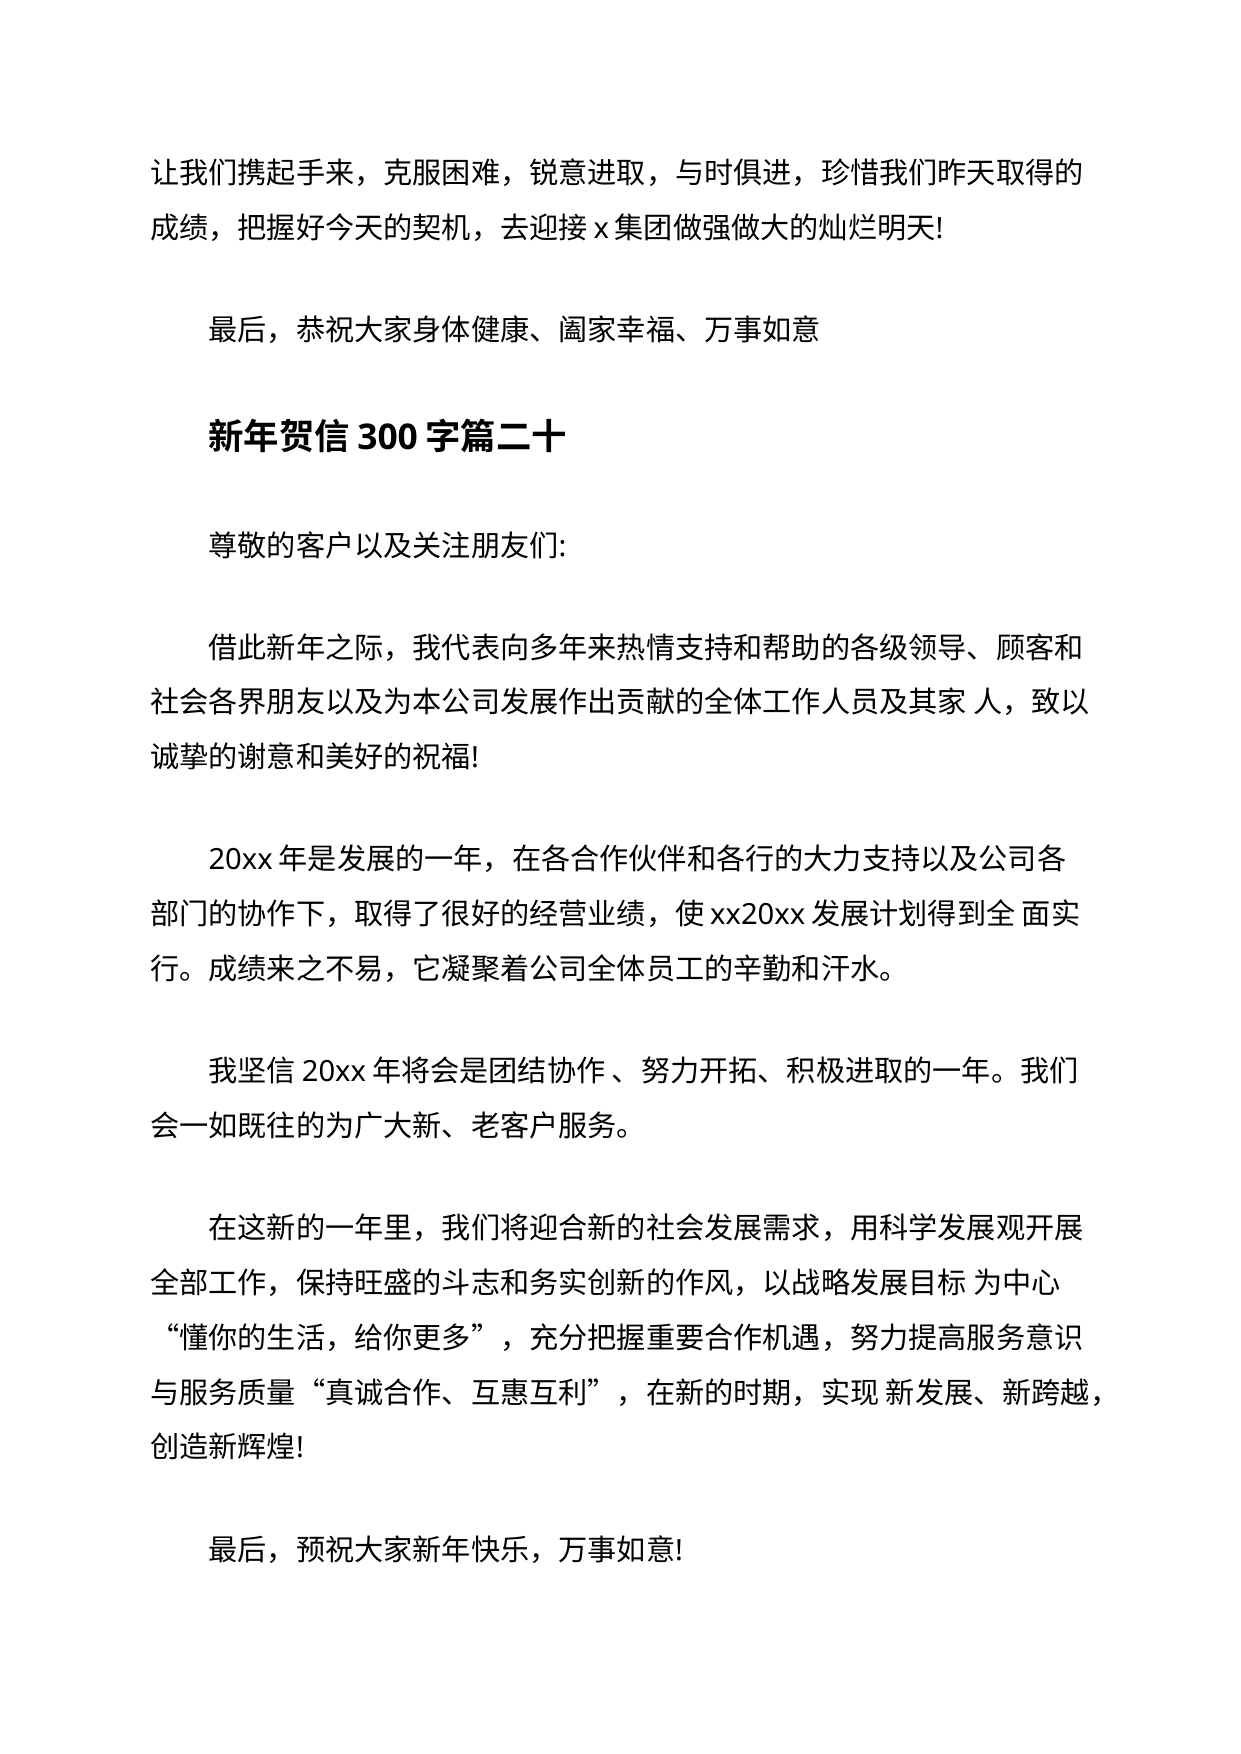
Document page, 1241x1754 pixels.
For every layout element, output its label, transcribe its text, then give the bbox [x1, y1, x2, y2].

text 我坚信20xx年将会是团结协作 、努力开拓、积极进取的一年。我们会一如既往的为广大新、老客户服务。 [150, 1048, 1090, 1145]
text 20xx年是发展的一年，在各合作伙伴和各行的大力支持以及公司各部门的协作下，取得了很好的经营业绩，使xx20xx发展计划得到全 面实行。成绩来之不易，它凝聚着公司全体员工的辛勤和汗水。 [150, 836, 1090, 988]
text 最后，预祝大家新年快乐，万事如意! [150, 1526, 1090, 1568]
text 新年贺信300字篇二十 [150, 409, 1090, 460]
text 最后，恭祝大家身体健康、阖家幸福、万事如意 [150, 307, 1090, 349]
text 尊敬的客户以及关注朋友们: [150, 522, 1090, 564]
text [150, 150, 1090, 247]
text 借此新年之际，我代表向多年来热情支持和帮助的各级领导、顾客和社会各界朋友以及为本公司发展作出贡献的全体工作人员及其家 人，致以诚挚的谢意和美好的祝福! [150, 624, 1090, 776]
text 在这新的一年里，我们将迎合新的社会发展需求，用科学发展观开展全部工作，保持旺盛的斗志和务实创新的作风，以战略发展目标 为中心“懂你的生活，给你更多”，充分把握重要合作机遇，努力提高服务意识与服务质量“真诚合作、互惠互利”，在新的时期，实现 新发展、新跨越，创造新辉煌! [150, 1204, 1090, 1466]
